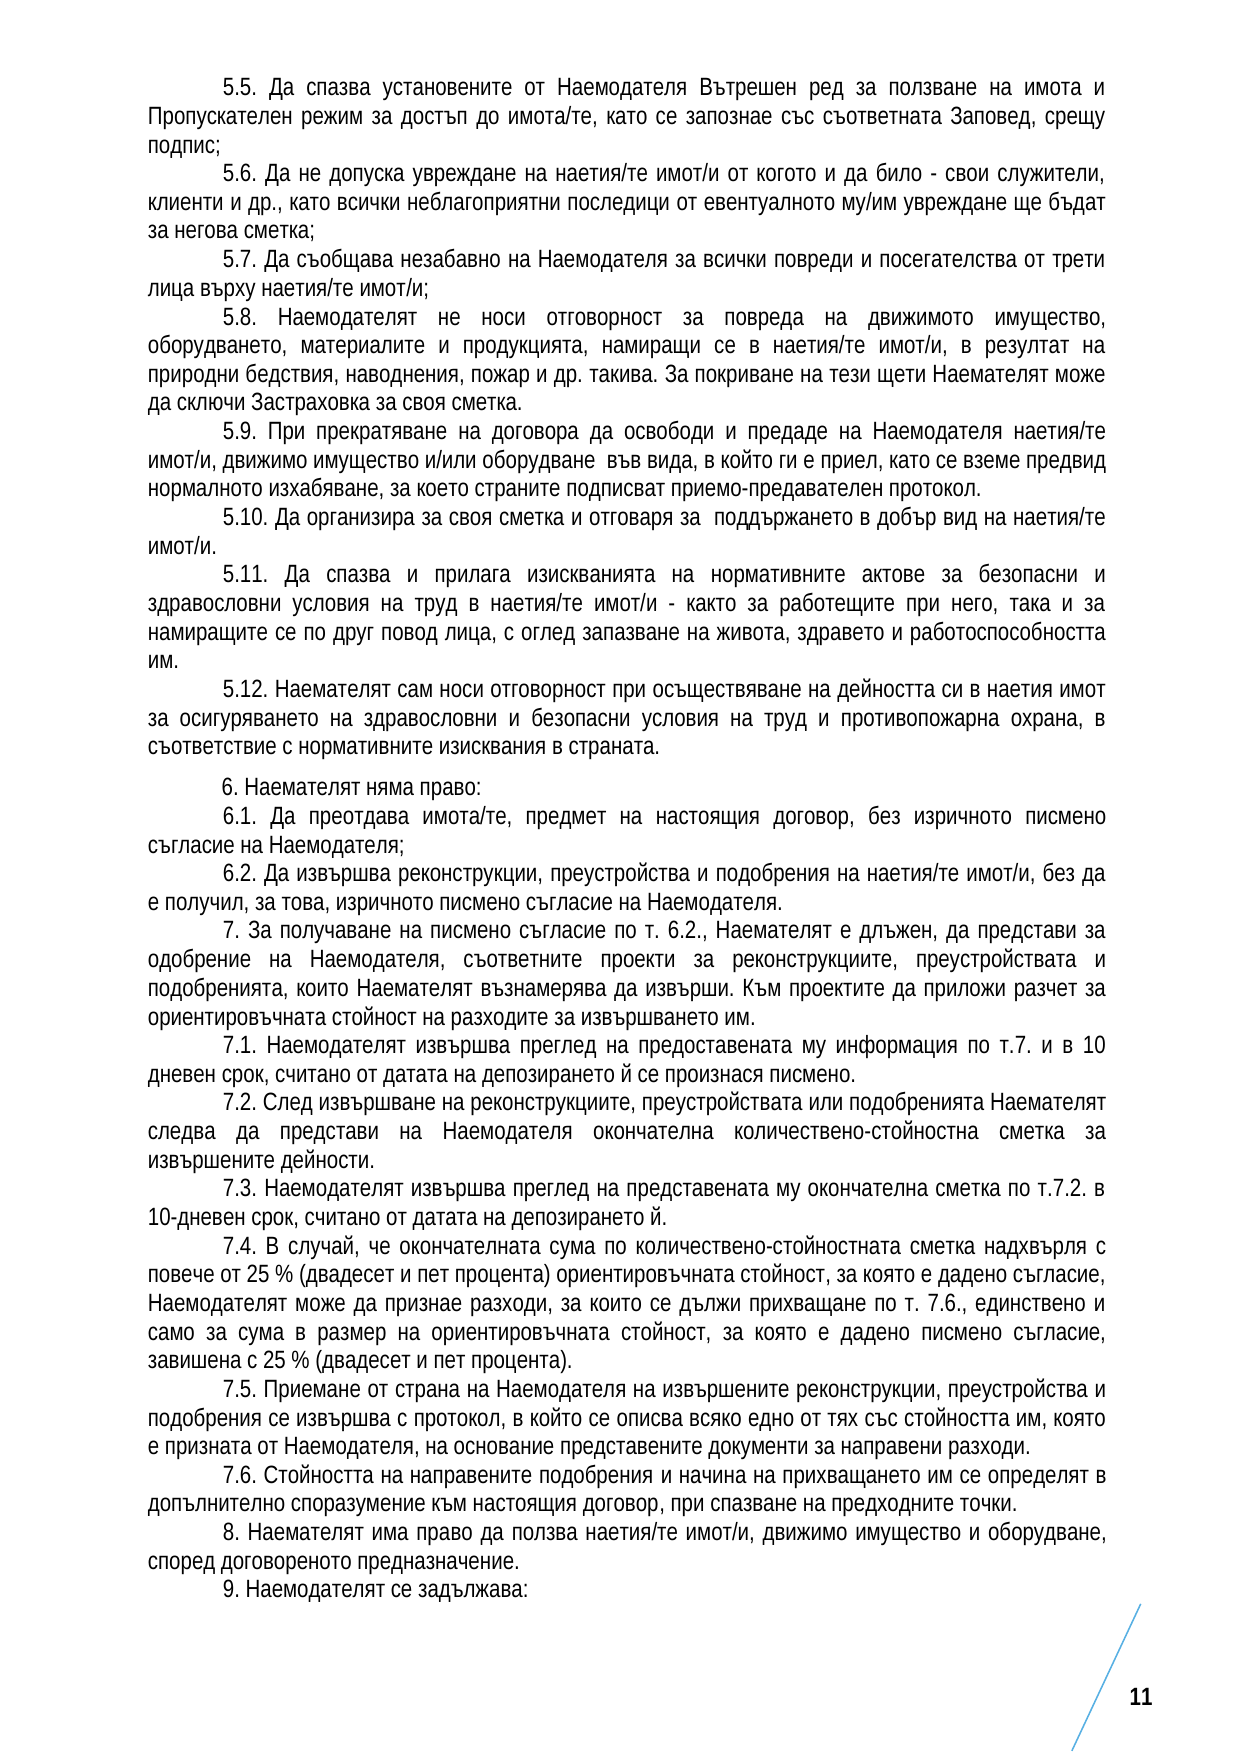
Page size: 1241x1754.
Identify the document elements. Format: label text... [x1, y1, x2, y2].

text 6.1. Да преотдава имота/те, предмет на настоящия договор, без изричното писмено съгласие на Наемодателя; [148, 801, 1107, 858]
text 9. Наемодателят се задължава: [148, 1574, 1107, 1603]
text 6. Наемателят няма право: [148, 772, 1107, 801]
text 6.2. Да извършва реконструкции, преустройства и подобрения на наетия/те имот/и, без да е получил, за това, изричното писмено съгласие на Наемодателя. [148, 858, 1107, 916]
text 5.9. При прекратяване на договора да освободи и предаде на Наемодателя наетия/те имот/и, движимо имущество и/или оборудване във вида, в който ги е приел, като се вземе предвид нормалното изхабяване, за което страните подписват приемо-предавателен протокол. [148, 416, 1107, 502]
text 5.8. Наемодателят не носи отговорност за повреда на движимото имущество, оборудването, материалите и продукцията, намиращи се в наетия/те имот/и, в резултат на природни бедствия, наводнения, пожар и др. такива. За покриване на тези щети Наемателят може да сключи Застраховка за своя сметка. [148, 301, 1107, 416]
text 7.3. Наемодателят извършва преглед на представената му окончателна сметка по т.7.2. в 10-дневен срок, считано от датата на депозирането й. [148, 1173, 1107, 1231]
text 5.11. Да спазва и прилага изискванията на нормативните актове за безопасни и здравословни условия на труд в наетия/те имот/и - както за работещите при него, така и за намиращите се по друг повод лица, с оглед запазване на живота, здравето и работоспособността им. [148, 559, 1107, 674]
text 5.5. Да спазва установените от Наемодателя Вътрешен ред за ползване на имота и Пропускателен режим за достъп до имота/те, като се запознае със съответната Заповед, срещу подпис; [148, 72, 1107, 158]
text 7. За получаване на писмено съгласие по т. 6.2., Наемателят е длъжен, да представи за одобрение на Наемодателя, съответните проекти за реконструкциите, преустройствата и подобренията, които Наемателят възнамерява да извърши. Към проектите да приложи разчет за ориентировъчната стойност на разходите за извършването им. [148, 916, 1107, 1030]
text 7.6. Стойността на направените подобрения и начина на прихващането им се определят в допълнително споразумение към настоящия договор, при спазване на предходните точки. [148, 1460, 1107, 1517]
text 8. Наемателят има право да ползва наетия/те имот/и, движимо имущество и оборудване, според договореното предназначение. [148, 1517, 1107, 1574]
text 7.1. Наемодателят извършва преглед на предоставената му информация по т.7. и в 10 дневен срок, считано от датата на депозирането й се произнася писмено. [148, 1030, 1107, 1087]
text 7.4. В случай, че окончателната сума по количествено-стойностната сметка надхвърля с повече от 25 % (двадесет и пет процента) ориентировъчната стойност, за която е дадено съгласие, Наемодателят може да признае разходи, за които се дължи прихващане по т. 7.6., единствено и само за сума в размер на ориентировъчната стойност, за която е дадено писмено съгласие, завишена с 25 % (двадесет и пет процента). [148, 1231, 1107, 1374]
text 5.12. Наемателят сам носи отговорност при осъществяване на дейността си в наетия имот за осигуряването на здравословни и безопасни условия на труд и противопожарна охрана, в съответствие с нормативните изисквания в страната. [148, 674, 1107, 760]
text 5.7. Да съобщава незабавно на Наемодателя за всички повреди и посегателства от трети лица върху наетия/те имот/и; [148, 244, 1107, 301]
text 7.2. След извършване на реконструкциите, преустройствата или подобренията Наемателят следва да представи на Наемодателя окончателна количествено-стойностна сметка за извършените дейности. [148, 1087, 1107, 1173]
text 5.10. Да организира за своя сметка и отговаря за поддържането в добър вид на наетия/те имот/и. [148, 502, 1107, 559]
text 5.6. Да не допуска увреждане на наетия/те имот/и от когото и да било - свои служители, клиенти и др., като всички неблагоприятни последици от евентуалното му/им увреждане ще бъдат за негова сметка; [148, 158, 1107, 244]
text 7.5. Приемане от страна на Наемодателя на извършените реконструкции, преустройства и подобрения се извършва с протокол, в който се описва всяко едно от тях със стойността им, която е призната от Наемодателя, на основание представените документи за направени разходи. [148, 1374, 1107, 1460]
